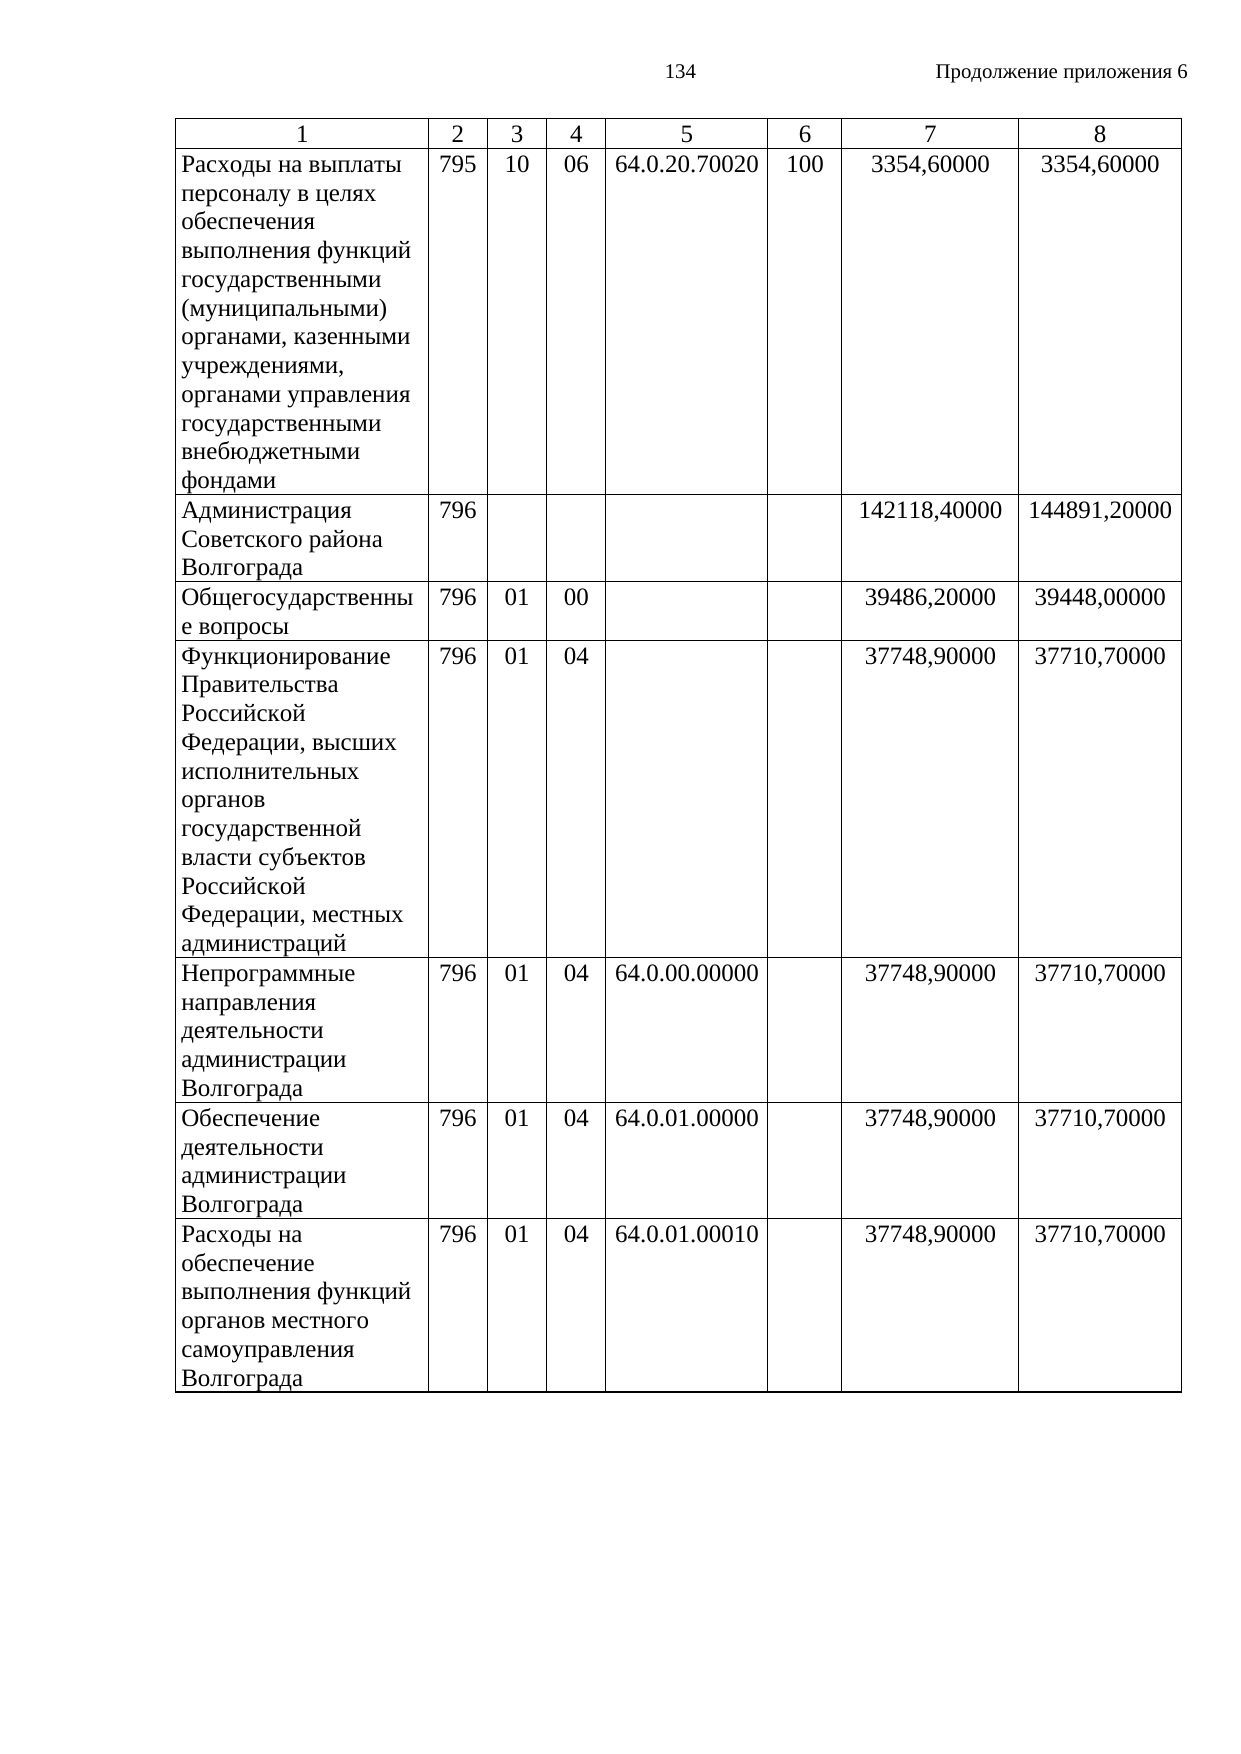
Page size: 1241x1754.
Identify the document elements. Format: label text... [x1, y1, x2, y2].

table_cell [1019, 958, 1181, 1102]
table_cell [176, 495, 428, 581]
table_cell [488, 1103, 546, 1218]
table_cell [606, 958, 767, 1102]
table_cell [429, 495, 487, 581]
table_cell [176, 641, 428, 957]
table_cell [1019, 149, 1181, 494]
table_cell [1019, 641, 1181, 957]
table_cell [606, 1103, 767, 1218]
table_header 8 [1019, 119, 1181, 148]
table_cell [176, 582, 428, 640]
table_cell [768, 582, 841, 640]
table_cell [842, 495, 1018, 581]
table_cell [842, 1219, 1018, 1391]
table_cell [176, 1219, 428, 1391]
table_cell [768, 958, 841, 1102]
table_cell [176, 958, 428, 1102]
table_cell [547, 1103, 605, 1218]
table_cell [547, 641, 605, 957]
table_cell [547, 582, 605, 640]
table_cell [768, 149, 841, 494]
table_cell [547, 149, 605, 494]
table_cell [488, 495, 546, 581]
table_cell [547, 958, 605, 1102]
table_header 5 [606, 119, 767, 148]
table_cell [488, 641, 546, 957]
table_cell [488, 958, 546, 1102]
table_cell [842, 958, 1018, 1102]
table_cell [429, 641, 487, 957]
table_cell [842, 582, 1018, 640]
table_header 7 [842, 119, 1018, 148]
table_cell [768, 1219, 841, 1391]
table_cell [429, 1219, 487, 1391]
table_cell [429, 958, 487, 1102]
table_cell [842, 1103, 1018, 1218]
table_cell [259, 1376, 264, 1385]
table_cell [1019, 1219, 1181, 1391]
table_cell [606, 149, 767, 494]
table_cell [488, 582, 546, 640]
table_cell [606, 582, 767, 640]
table_header 2 [429, 119, 487, 148]
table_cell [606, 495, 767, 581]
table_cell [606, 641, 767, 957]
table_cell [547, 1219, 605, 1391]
table_header 1 [176, 119, 428, 148]
table_header 4 [547, 119, 605, 148]
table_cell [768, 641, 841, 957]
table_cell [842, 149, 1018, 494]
table_header 3 [488, 119, 546, 148]
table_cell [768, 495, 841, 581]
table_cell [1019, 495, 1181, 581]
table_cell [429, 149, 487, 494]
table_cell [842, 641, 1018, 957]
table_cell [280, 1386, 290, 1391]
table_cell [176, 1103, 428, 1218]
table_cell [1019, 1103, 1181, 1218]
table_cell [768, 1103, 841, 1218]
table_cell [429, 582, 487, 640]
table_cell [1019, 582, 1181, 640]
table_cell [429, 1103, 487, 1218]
table_header 6 [768, 119, 841, 148]
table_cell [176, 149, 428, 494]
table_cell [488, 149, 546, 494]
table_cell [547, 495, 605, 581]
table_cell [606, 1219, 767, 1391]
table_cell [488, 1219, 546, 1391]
